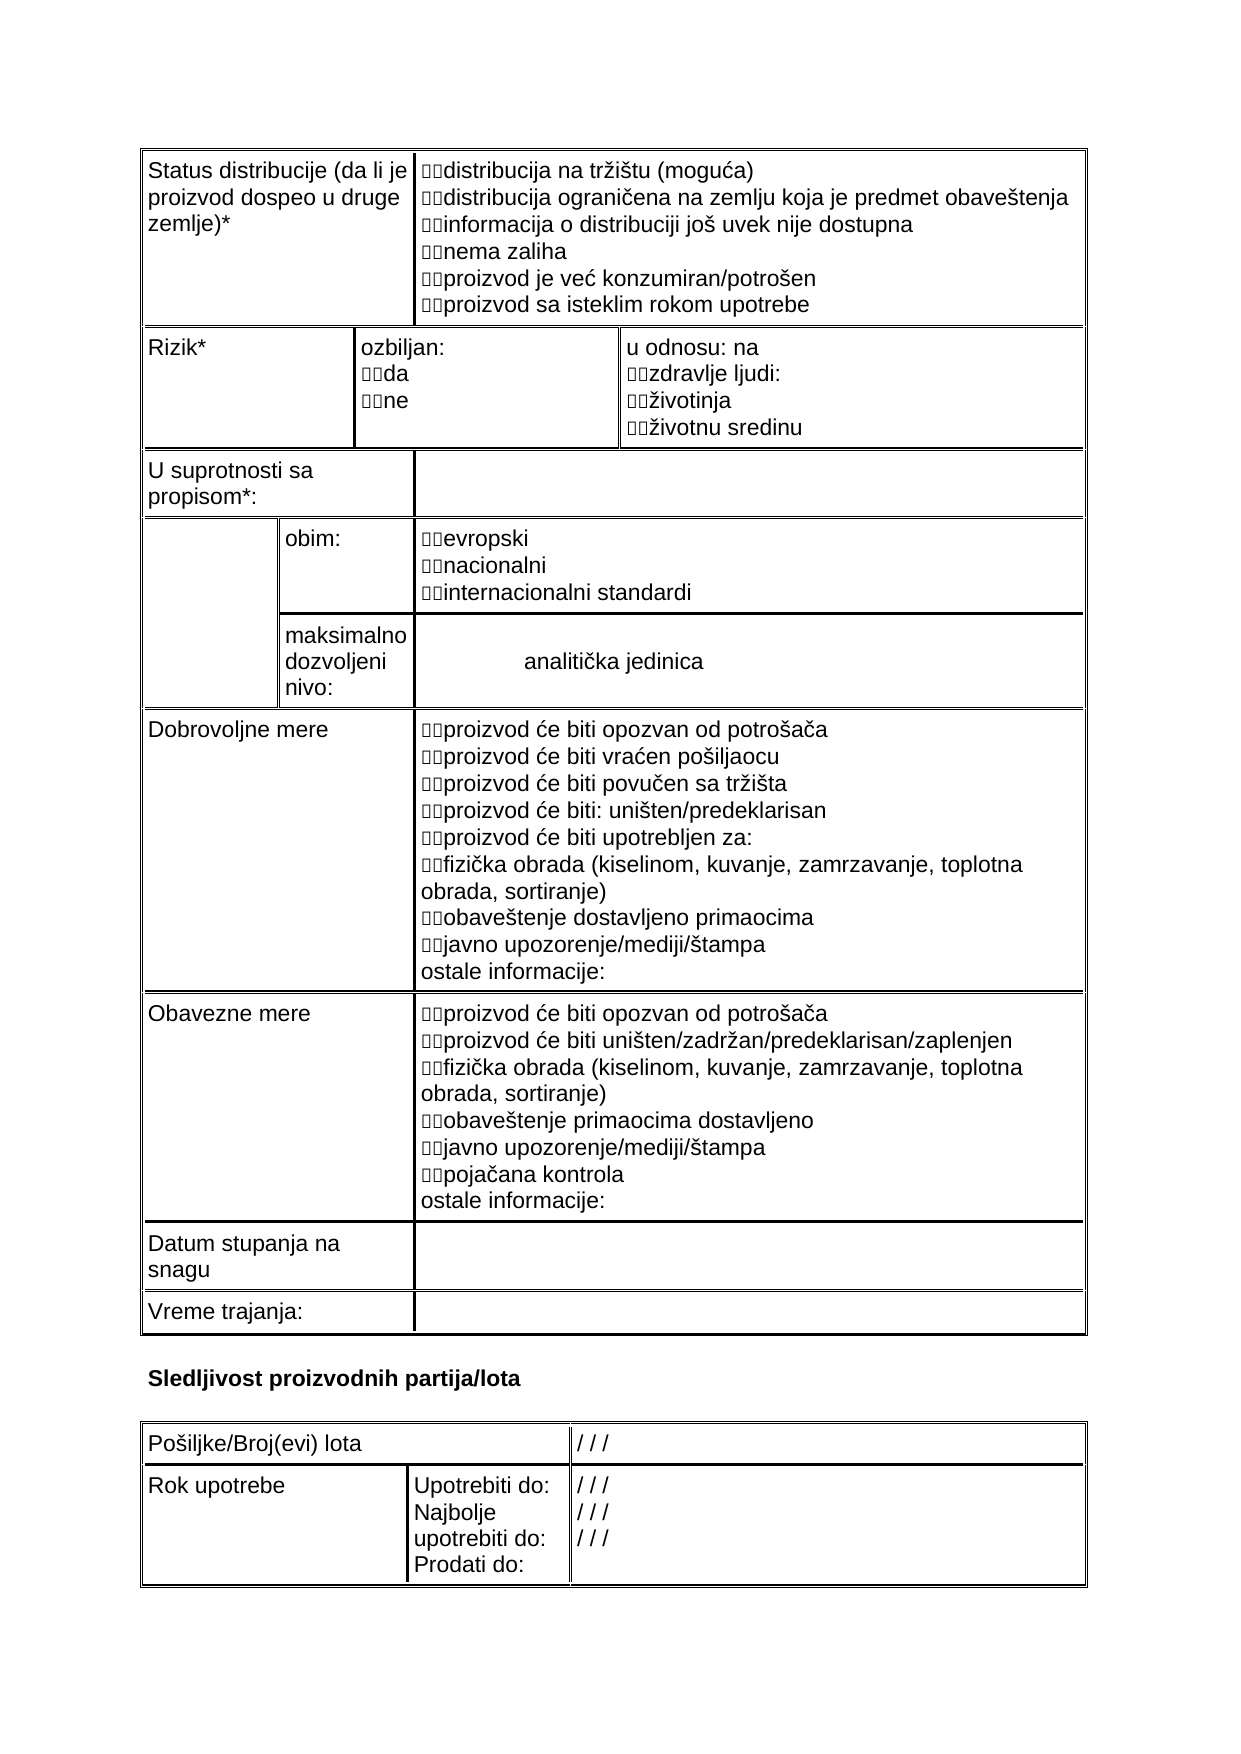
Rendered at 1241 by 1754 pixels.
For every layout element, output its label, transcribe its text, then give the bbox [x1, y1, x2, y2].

table_cell analitička jedinica [416, 612, 1085, 707]
table_cell Vreme trajanja: [143, 1289, 414, 1333]
table_header / / / [571, 1424, 1085, 1463]
table_cell [141, 516, 278, 707]
table_cell proizvod će biti opozvan od potrošača proizvod će biti uništen/zadržan/predeklarisan/zaplenjen fizička obrada (kiselinom, kuvanje, zamrzavanje, toplotna obrada, sortiranje) obaveštenje primaocima dostavljeno javno upozorenje/mediji/štampa pojačana kontrola ostale informacije: [416, 990, 1085, 1220]
table_cell maksimalno dozvoljeni nivo: [280, 615, 413, 707]
table_cell [416, 447, 1085, 516]
table_cell U suprotnosti sa propisom*: [143, 447, 413, 516]
table_cell / / / / / / / / / [571, 1463, 1086, 1584]
table_cell [414, 1289, 1085, 1333]
table_cell evropski nacionalni internacionalni standardi [414, 516, 1086, 612]
table_cell Obavezne mere [143, 990, 413, 1220]
table_cell Datum stupanja na snagu [143, 1220, 413, 1288]
table_cell proizvod će biti opozvan od potrošača proizvod će biti vraćen pošiljaocu proizvod će biti povučen sa tržišta proizvod će biti: uništen/predeklarisan proizvod će biti upotrebljen za: fizička obrada (kiselinom, kuvanje, zamrzavanje, toplotna obrada, sortiranje) obaveštenje dostavljeno primaocima javno upozorenje/mediji/štampa ostale informacije: [414, 707, 1086, 990]
table_cell [416, 1220, 1085, 1288]
table_header distribucija na tržištu (moguća) distribucija ograničena na zemlju koja je predmet obaveštenja informacija o distribuciji još uvek nije dostupna nema zaliha proizvod je već konzumiran/potrošen proizvod sa isteklim rokom upotrebe [414, 151, 1085, 324]
text Sledljivost proizvodnih partija/lota [148, 1365, 1093, 1392]
table_cell u odnosu: na zdravlje ljudi: životinja životnu sredinu [621, 325, 1085, 447]
table_cell Upotrebiti do: Najbolje upotrebiti do: Prodati do: [407, 1466, 571, 1584]
table_cell Dobrovoljne mere [141, 707, 414, 990]
table_cell Rok upotrebe [141, 1463, 407, 1584]
table_header Status distribucije (da li je proizvod dospeo u druge zemlje)* [143, 151, 414, 324]
table_header Pošiljke/Broj(evi) lota [143, 1424, 571, 1463]
table_cell obim: [280, 519, 413, 612]
table_cell ozbiljan: da ne [356, 328, 618, 447]
table_cell Rizik* [143, 325, 353, 447]
